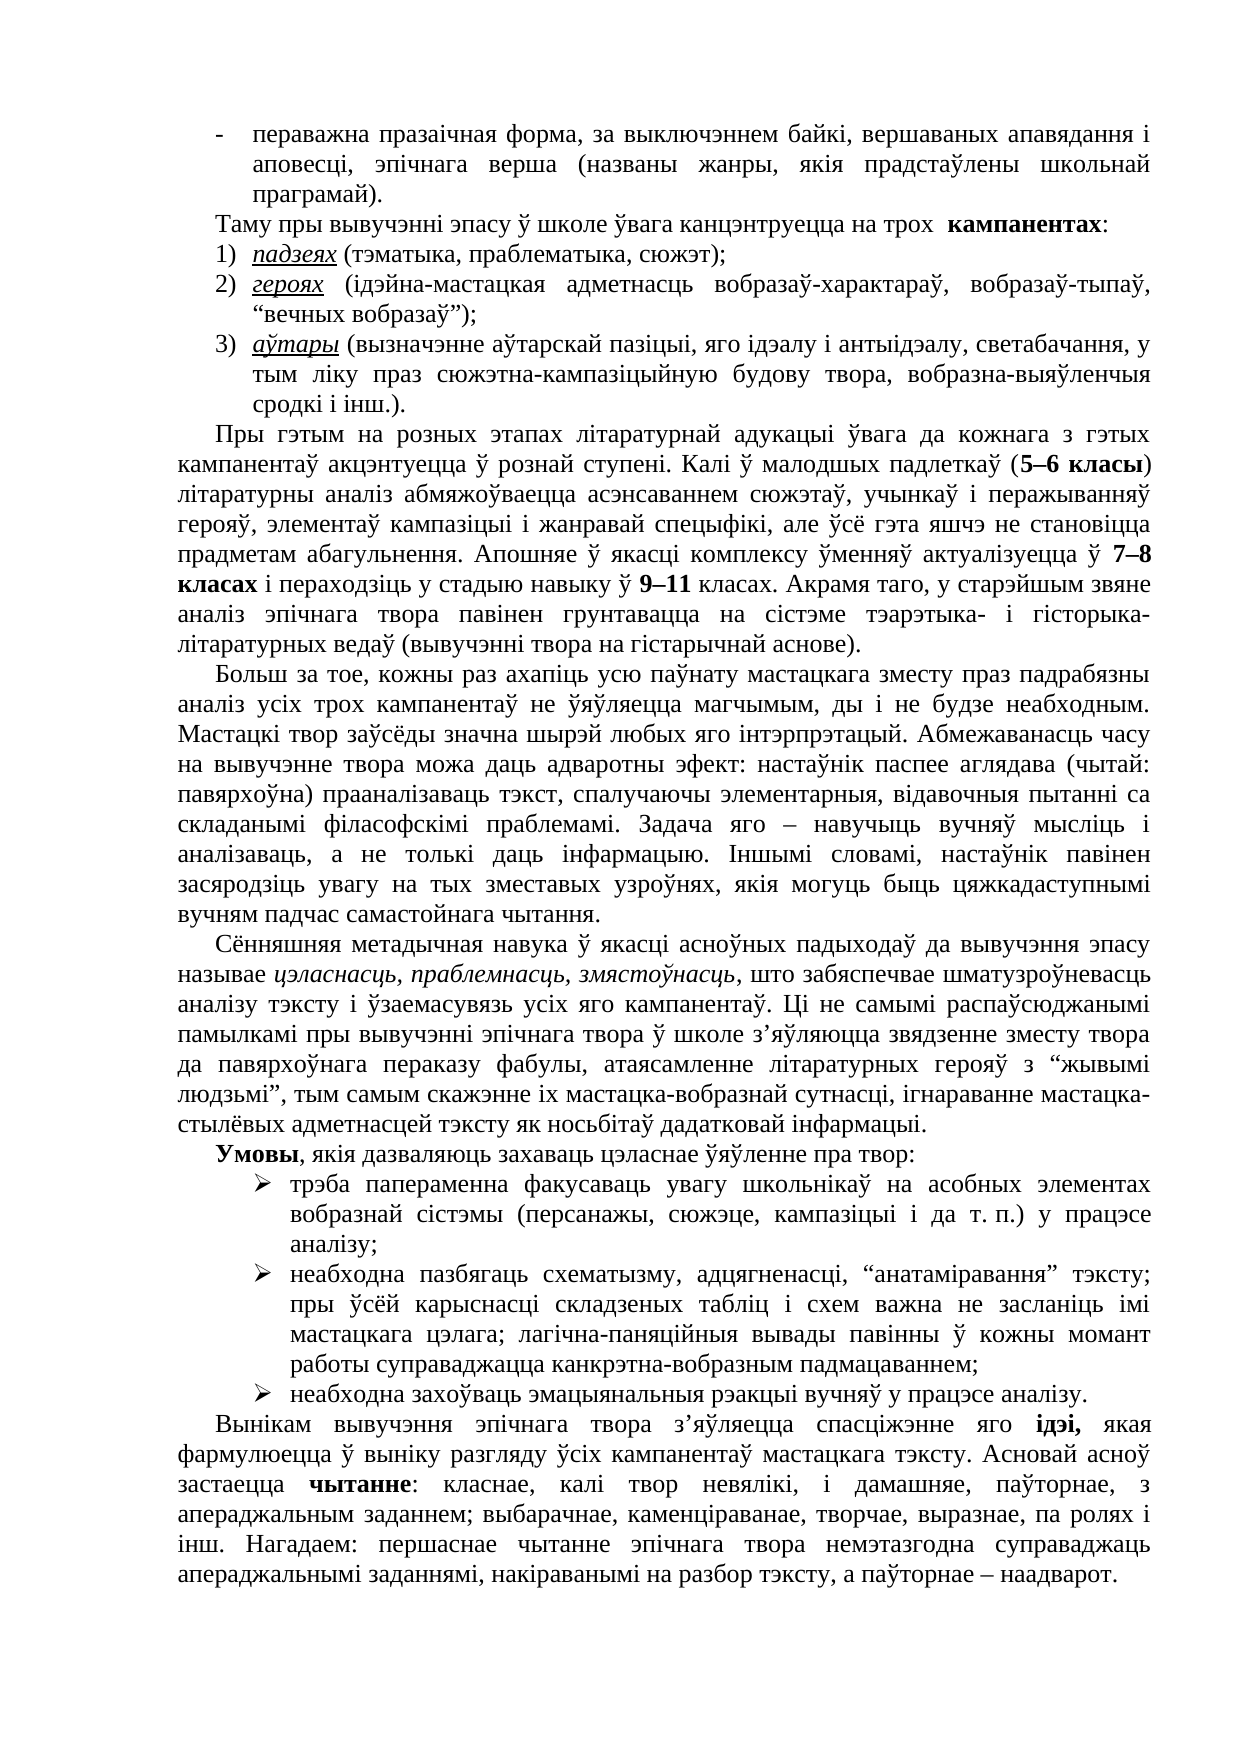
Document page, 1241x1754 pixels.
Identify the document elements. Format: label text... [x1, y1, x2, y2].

list аўтары (вызначэнне аўтарскай пазіцыі, яго ідэалу і антыідэалу, светабачання, у тым ліку праз сюжэтна-кампазіцыйную будову твора, вобразна-выяўленчыя сродкі і інш.). [215, 328, 1152, 418]
list падзеях (тэматыка, праблематыка, сюжэт); [215, 238, 1152, 268]
text Вынікам вывучэння эпічнага твора з’яўляецца спасціжэнне яго ідэі, якая фармулюецца ў выніку разгляду ўсіх кампанентаў мастацкага тэксту. Асновай асноў застаецца чытанне: класнае, калі твор невялікі, і дамашняе, паўторнае, з апераджальным заданнем; выбарачнае, каменціраванае, творчае, выразнае, па ролях і інш. Нагадаем: першаснае чытанне эпічнага твора немэтазгодна суправаджаць апераджальнымі заданнямі, накіраванымі на разбор тэксту, а паўторнае – наадварот. [177, 1408, 1152, 1588]
list трэба папераменна факусаваць увагу школьнікаў на асобных элементах вобразнай сістэмы (персанажы, сюжэце, кампазіцыі і да т. п.) у працэсе аналізу; [252, 1168, 1152, 1258]
text Умовы, якія дазваляюць захаваць цэласнае ўяўленне пра твор: [177, 1138, 1152, 1168]
text Больш за тое, кожны раз ахапіць усю паўнату мастацкага зместу праз падрабязны аналіз усіх трох кампанентаў не ўяўляецца магчымым, ды і не будзе неабходным. Мастацкі твор заўсёды значна шырэй любых яго інтэрпрэтацый. Абмежаванасць часу на вывучэнне твора можа даць адваротны эфект: настаўнік паспее аглядава (чытай: павярхоўна) прааналізаваць тэкст, спалучаючы элементарныя, відавочныя пытанні са складанымі філасофскімі праблемамі. Задача яго – навучыць вучняў мысліць і аналізаваць, а не толькі даць інфармацыю. Іншымі словамі, настаўнік павінен засяродзіць увагу на тых зместавых узроўнях, якія могуць быць цяжкадаступнымі вучням падчас самастойнага чытання. [177, 658, 1152, 928]
text Сённяшняя метадычная навука ў якасці асноўных падыходаў да вывучэння эпасу называе цэласнасць, праблемнасць, змястоўнасць, што забяспечвае шматузроўневасць аналізу тэксту і ўзаемасувязь усіх яго кампанентаў. Ці не самымі распаўсюджанымі памылкамі пры вывучэнні эпічнага твора ў школе з’яўляюцца звядзенне зместу твора да павярхоўнага пераказу фабулы, атаясамленне літаратурных герояў з “жывымі людзьмі”, тым самым скажэнне іх мастацка-вобразнай сутнасці, ігнараванне мастацка-стылёвых адметнасцей тэксту як носьбітаў дадатковай інфармацыі. [177, 928, 1152, 1138]
list неабходна пазбягаць схематызму, адцягненасці, “анатаміравання” тэксту; пры ўсёй карыснасці складзеных табліц і схем важна не засланіць імі мастацкага цэлага; лагічна-паняційныя вывады павінны ў кожны момант работы суправаджацца канкрэтна-вобразным падмацаваннем; [252, 1258, 1152, 1378]
text Таму пры вывучэнні эпасу ў школе ўвага канцэнтруецца на трох кампанентах: [177, 208, 1152, 238]
list пераважна празаічная форма, за выключэннем байкі, вершаваных апавядання і аповесці, эпічнага верша (названы жанры, якія прадстаўлены школьнай праграмай). [215, 118, 1152, 208]
list героях (ідэйна-мастацкая адметнасць вобразаў-характараў, вобразаў-тыпаў, “вечных вобразаў”); [215, 268, 1152, 328]
text Пры гэтым на розных этапах літаратурнай адукацыі ўвага да кожнага з гэтых кампанентаў акцэнтуецца ў рознай ступені. Калі ў малодшых падлеткаў (5–6 класы) літаратурны аналіз абмяжоўваецца асэнсаваннем сюжэтаў, учынкаў і перажыванняў герояў, элементаў кампазіцыі і жанравай спецыфікі, але ўсё гэта яшчэ не становіцца прадметам абагульнення. Апошняе ў якасці комплексу ўменняў актуалізуецца ў 7–8 класах і пераходзіць у стадыю навыку ў 9–11 класах. Акрамя таго, у старэйшым звяне аналіз эпічнага твора павінен грунтавацца на сістэме тэарэтыка- і гісторыка-літаратурных ведаў (вывучэнні твора на гістарычнай аснове). [177, 418, 1152, 658]
list неабходна захоўваць эмацыянальныя рэакцыі вучняў у працэсе аналізу. [252, 1378, 1152, 1408]
